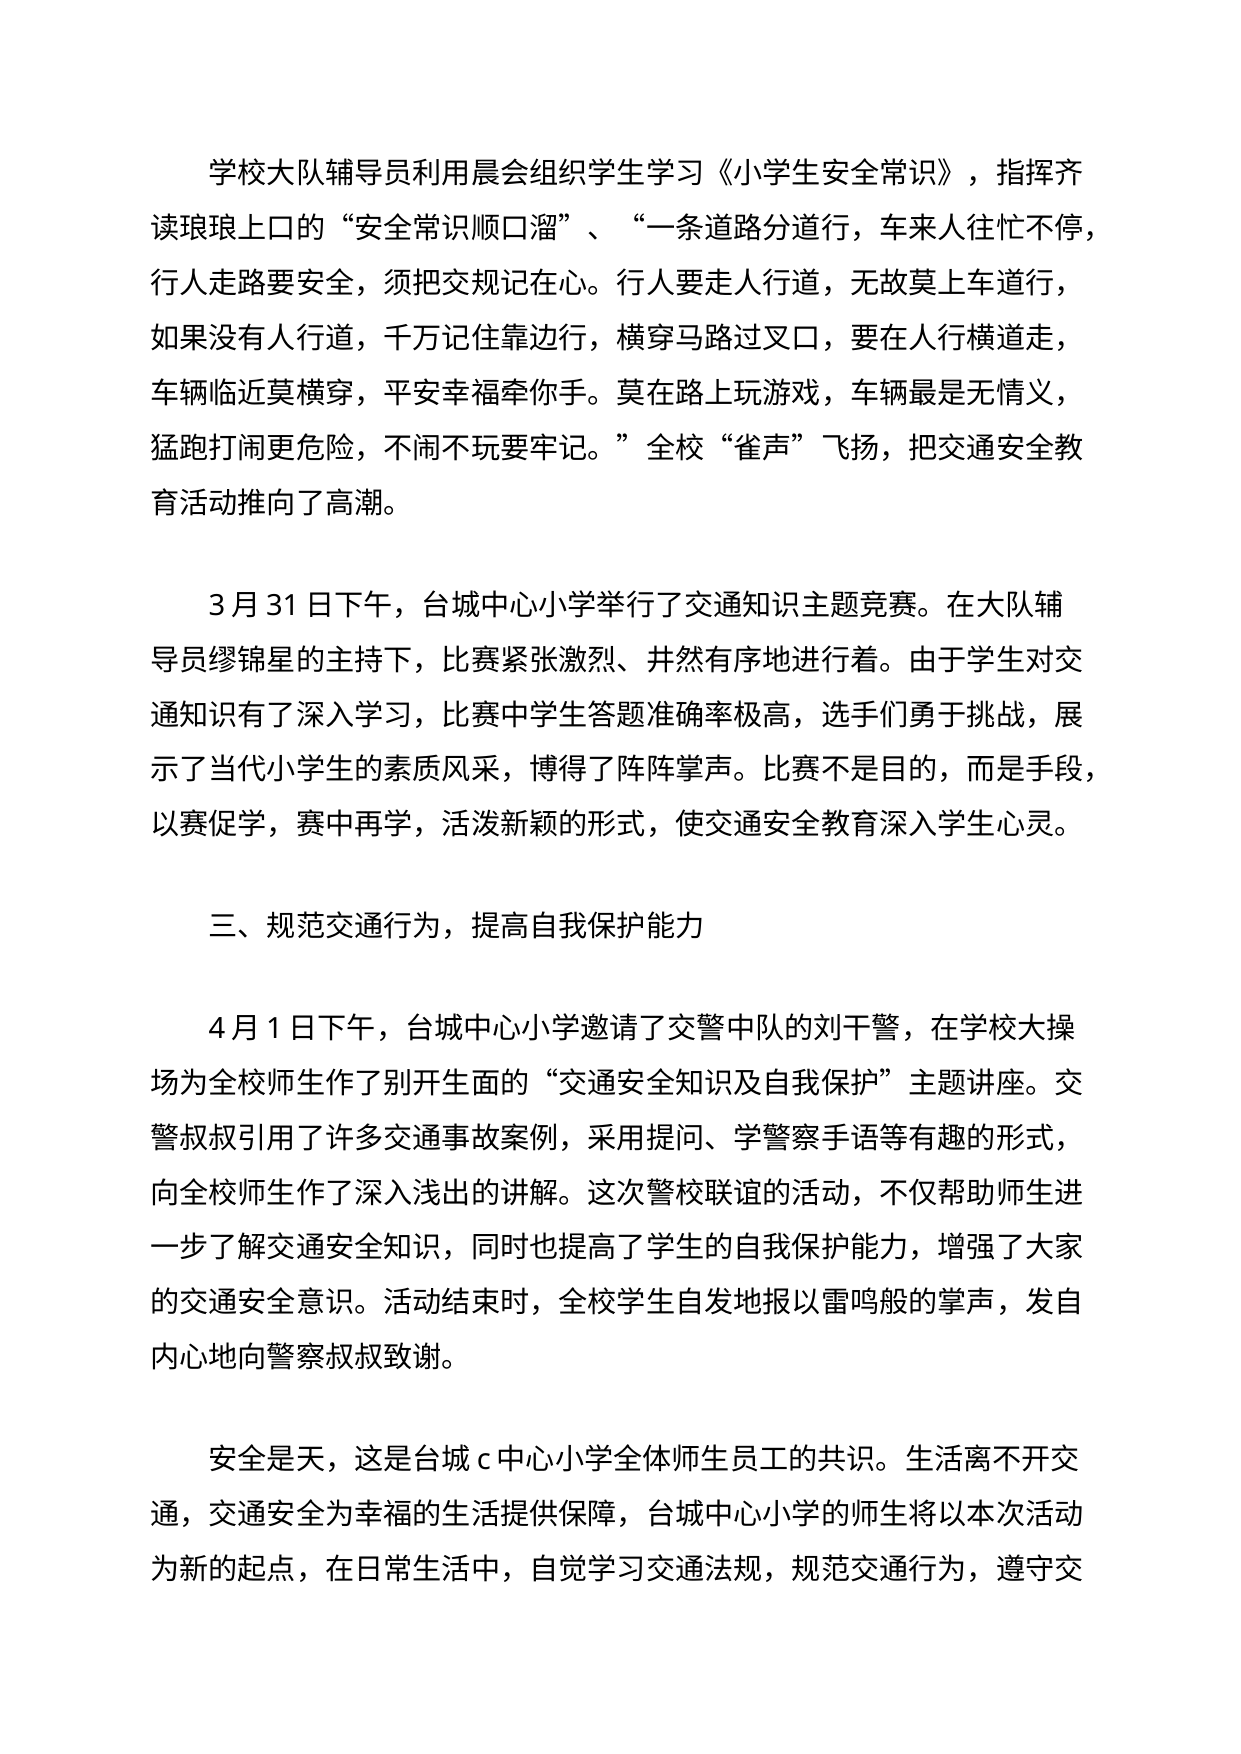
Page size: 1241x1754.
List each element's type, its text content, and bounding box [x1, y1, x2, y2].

text 三、规范交通行为，提高自我保护能力 [150, 903, 1090, 945]
text 4月1日下午，台城中心小学邀请了交警中队的刘干警，在学校大操场为全校师生作了别开生面的“交通安全知识及自我保护”主题讲座。交警叔叔引用了许多交通事故案例，采用提问、学警察手语等有趣的形式，向全校师生作了深入浅出的讲解。这次警校联谊的活动，不仅帮助师生进一步了解交通安全知识，同时也提高了学生的自我保护能力，增强了大家的交通安全意识。活动结束时，全校学生自发地报以雷鸣般的掌声，发自内心地向警察叔叔致谢。 [150, 1004, 1090, 1376]
text 学校大队辅导员利用晨会组织学生学习《小学生安全常识》，指挥齐读琅琅上口的“安全常识顺口溜”、“一条道路分道行，车来人往忙不停，行人走路要安全，须把交规记在心。行人要走人行道，无故莫上车道行，如果没有人行道，千万记住靠边行，横穿马路过叉口，要在人行横道走，车辆临近莫横穿，平安幸福牵你手。莫在路上玩游戏，车辆最是无情义，猛跑打闹更危险，不闹不玩要牢记。”全校“雀声”飞扬，把交通安全教育活动推向了高潮。 [150, 150, 1090, 522]
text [150, 1436, 1090, 1588]
text 3月31日下午，台城中心小学举行了交通知识主题竞赛。在大队辅导员缪锦星的主持下，比赛紧张激烈、井然有序地进行着。由于学生对交通知识有了深入学习，比赛中学生答题准确率极高，选手们勇于挑战，展示了当代小学生的素质风采，博得了阵阵掌声。比赛不是目的，而是手段，以赛促学，赛中再学，活泼新颖的形式，使交通安全教育深入学生心灵。 [150, 581, 1090, 843]
